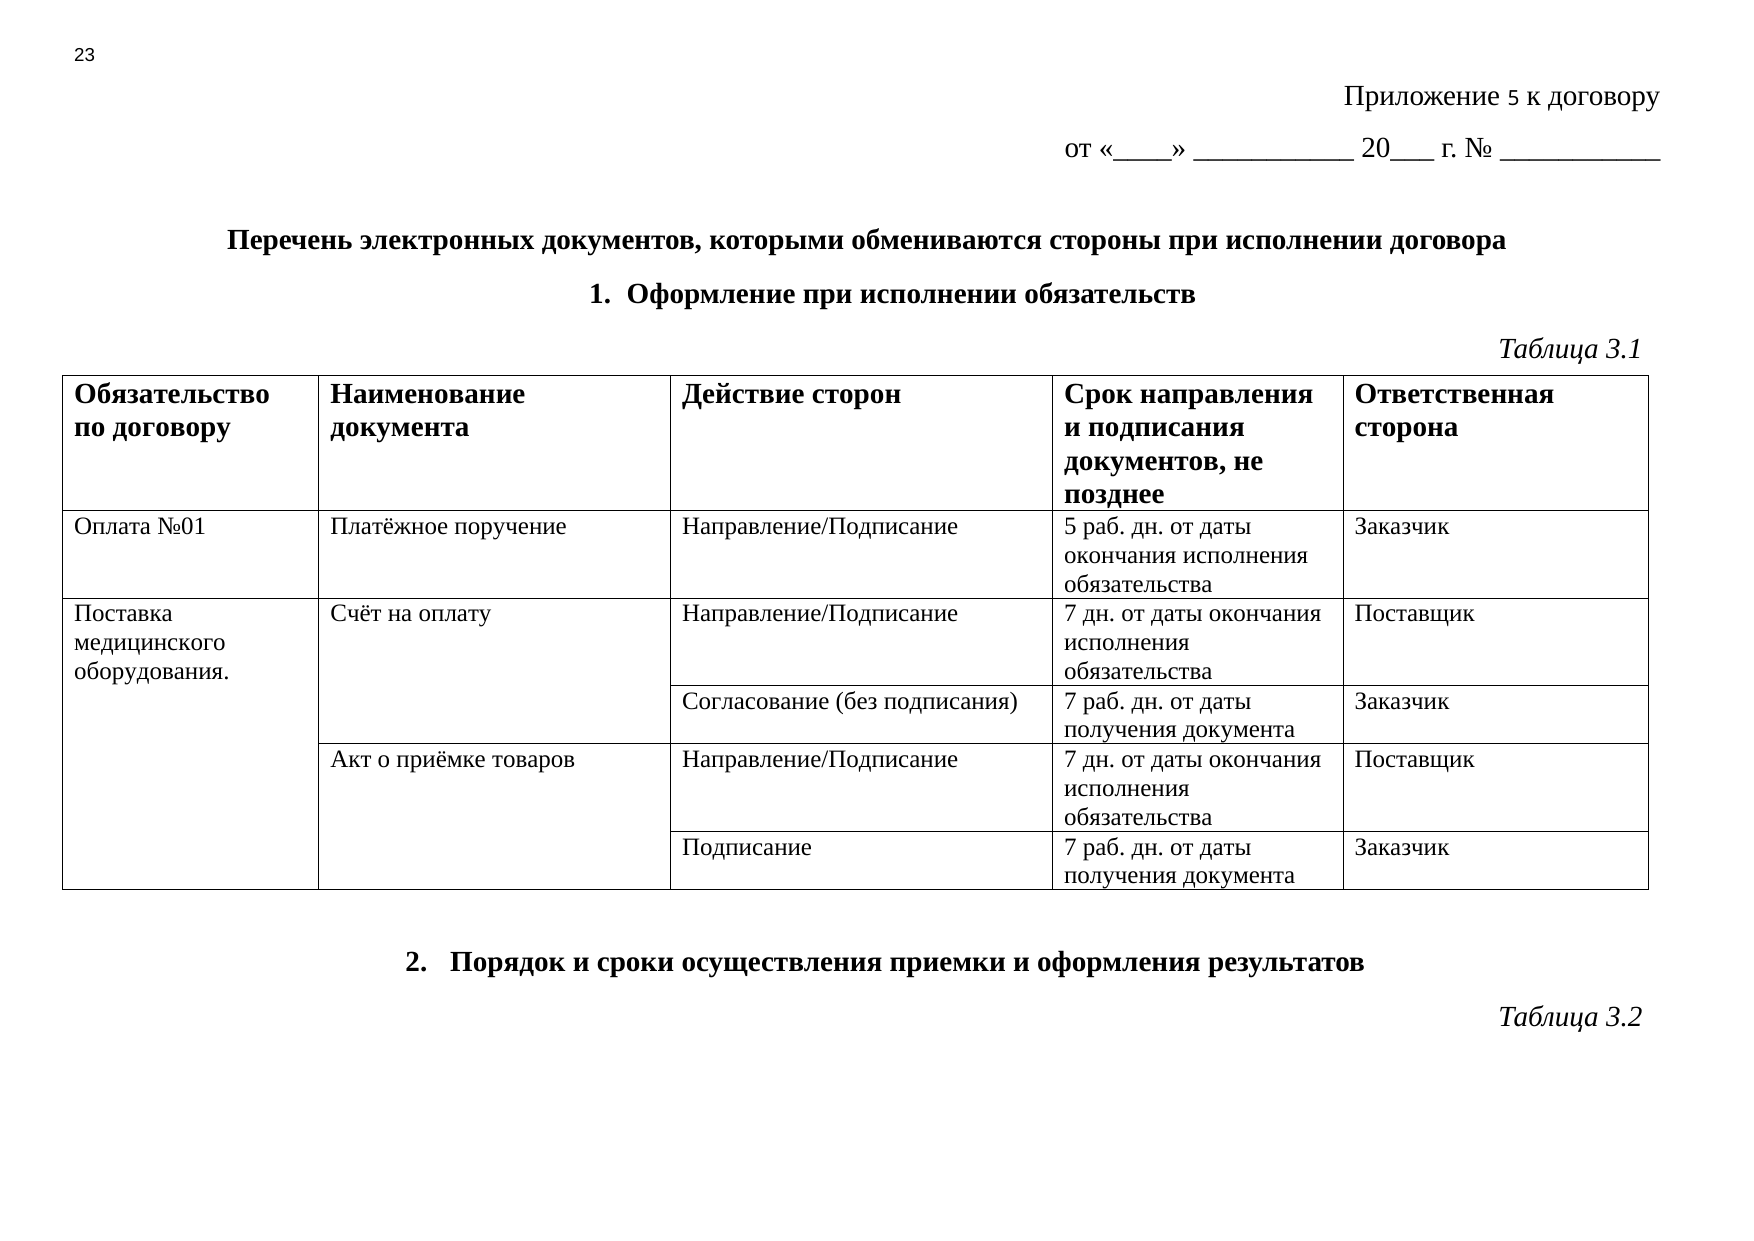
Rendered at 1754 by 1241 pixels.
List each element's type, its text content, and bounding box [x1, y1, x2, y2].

subtitle Порядок и сроки осуществления приемки и оформления результатов [110, 944, 1660, 978]
text от г. № [74, 130, 1660, 164]
text Приложение к [74, 78, 1660, 111]
subtitle Оформление при исполнении обязательств [125, 277, 1660, 310]
subtitle Перечень электронных документов, которыми обмениваются стороны при исполнении [74, 222, 1660, 256]
